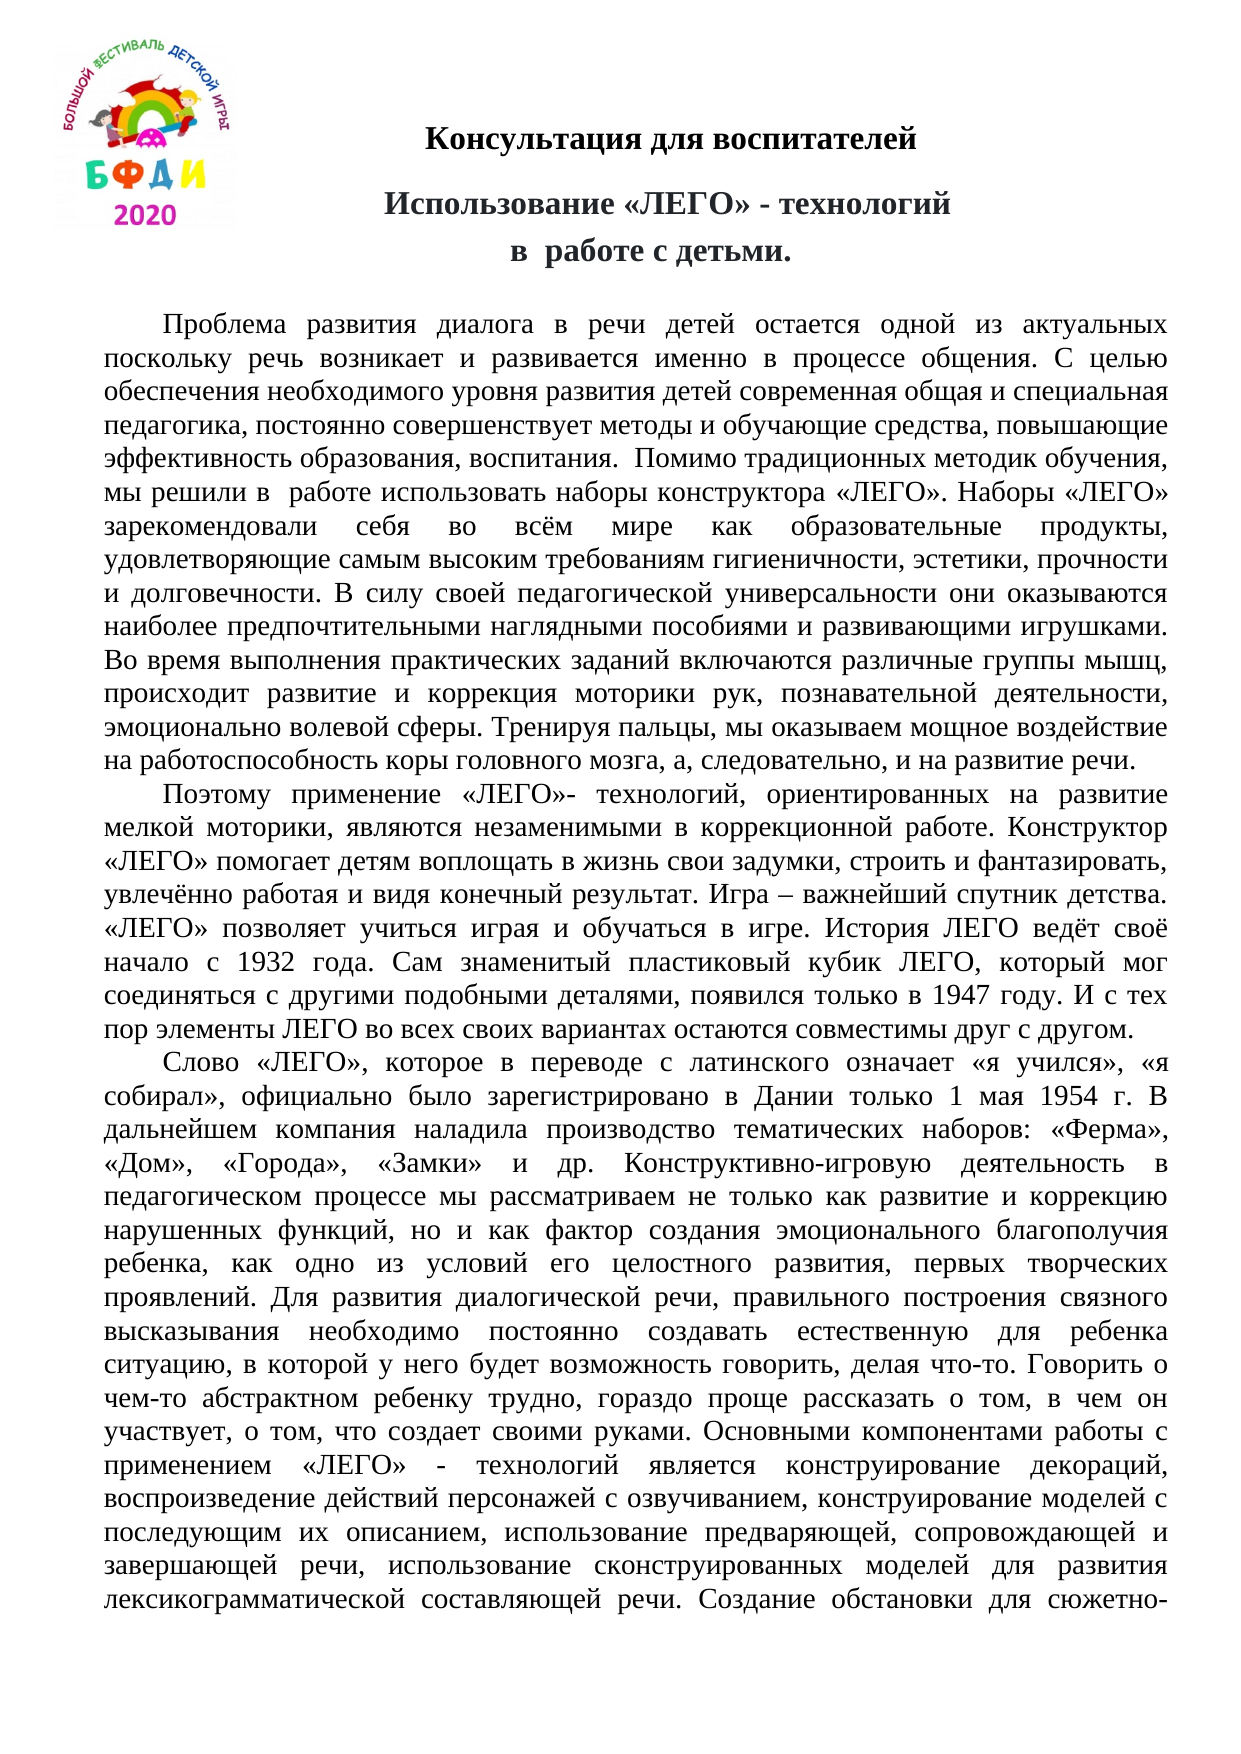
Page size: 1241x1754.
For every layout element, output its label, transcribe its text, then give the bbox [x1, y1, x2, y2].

picture [51, 24, 239, 233]
text Консультация для воспитателей [89, 118, 1063, 156]
text в работе с детьми. [89, 231, 1063, 269]
text Использование «ЛЕГО» - технологий [89, 183, 1063, 221]
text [103, 1044, 1169, 1614]
text Поэтому применение «ЛЕГО»- технологий, ориентированных на развитие мелкой моторики, являются незаменимыми в коррекционной работе. Конструктор «ЛЕГО» помогает детям воплощать в жизнь свои задумки, строить и фантазировать, увлечённо работая и видя конечный результат. Игра – важнейший спутник детства. «ЛЕГО» позволяет учиться играя и обучаться в игре. История ЛЕГО ведёт своё начало с 1932 года. Сам знаменитый пластиковый кубик ЛЕГО, который мог соединяться с другими подобными деталями, появился только в 1947 году. И с тех пор элементы ЛЕГО во всех своих вариантах остаются совместимы друг с другом. [103, 776, 1169, 1044]
text Проблема развития диалога в речи детей остается одной из актуальных поскольку речь возникает и развивается именно в процессе общения. С целью обеспечения необходимого уровня развития детей современная общая и специальная педагогика, постоянно совершенствует методы и обучающие средства, повышающие эффективность образования, воспитания. Помимо традиционных методик обучения, мы решили в работе использовать наборы конструктора «ЛЕГО». Наборы «ЛЕГО» зарекомендовали себя во всём мире как образовательные продукты, удовлетворяющие самым высоким требованиям гигиеничности, эстетики, прочности и долговечности. В силу своей педагогической универсальности они оказываются наиболее предпочтительными наглядными пособиями и развивающими игрушками. Во время выполнения практических заданий включаются различные группы мышц, происходит развитие и коррекция моторики рук, познавательной деятельности, эмоционально волевой сферы. Тренируя пальцы, мы оказываем мощное воздействие на работоспособность коры головного мозга, а, следовательно, и на развитие речи. [103, 306, 1169, 776]
